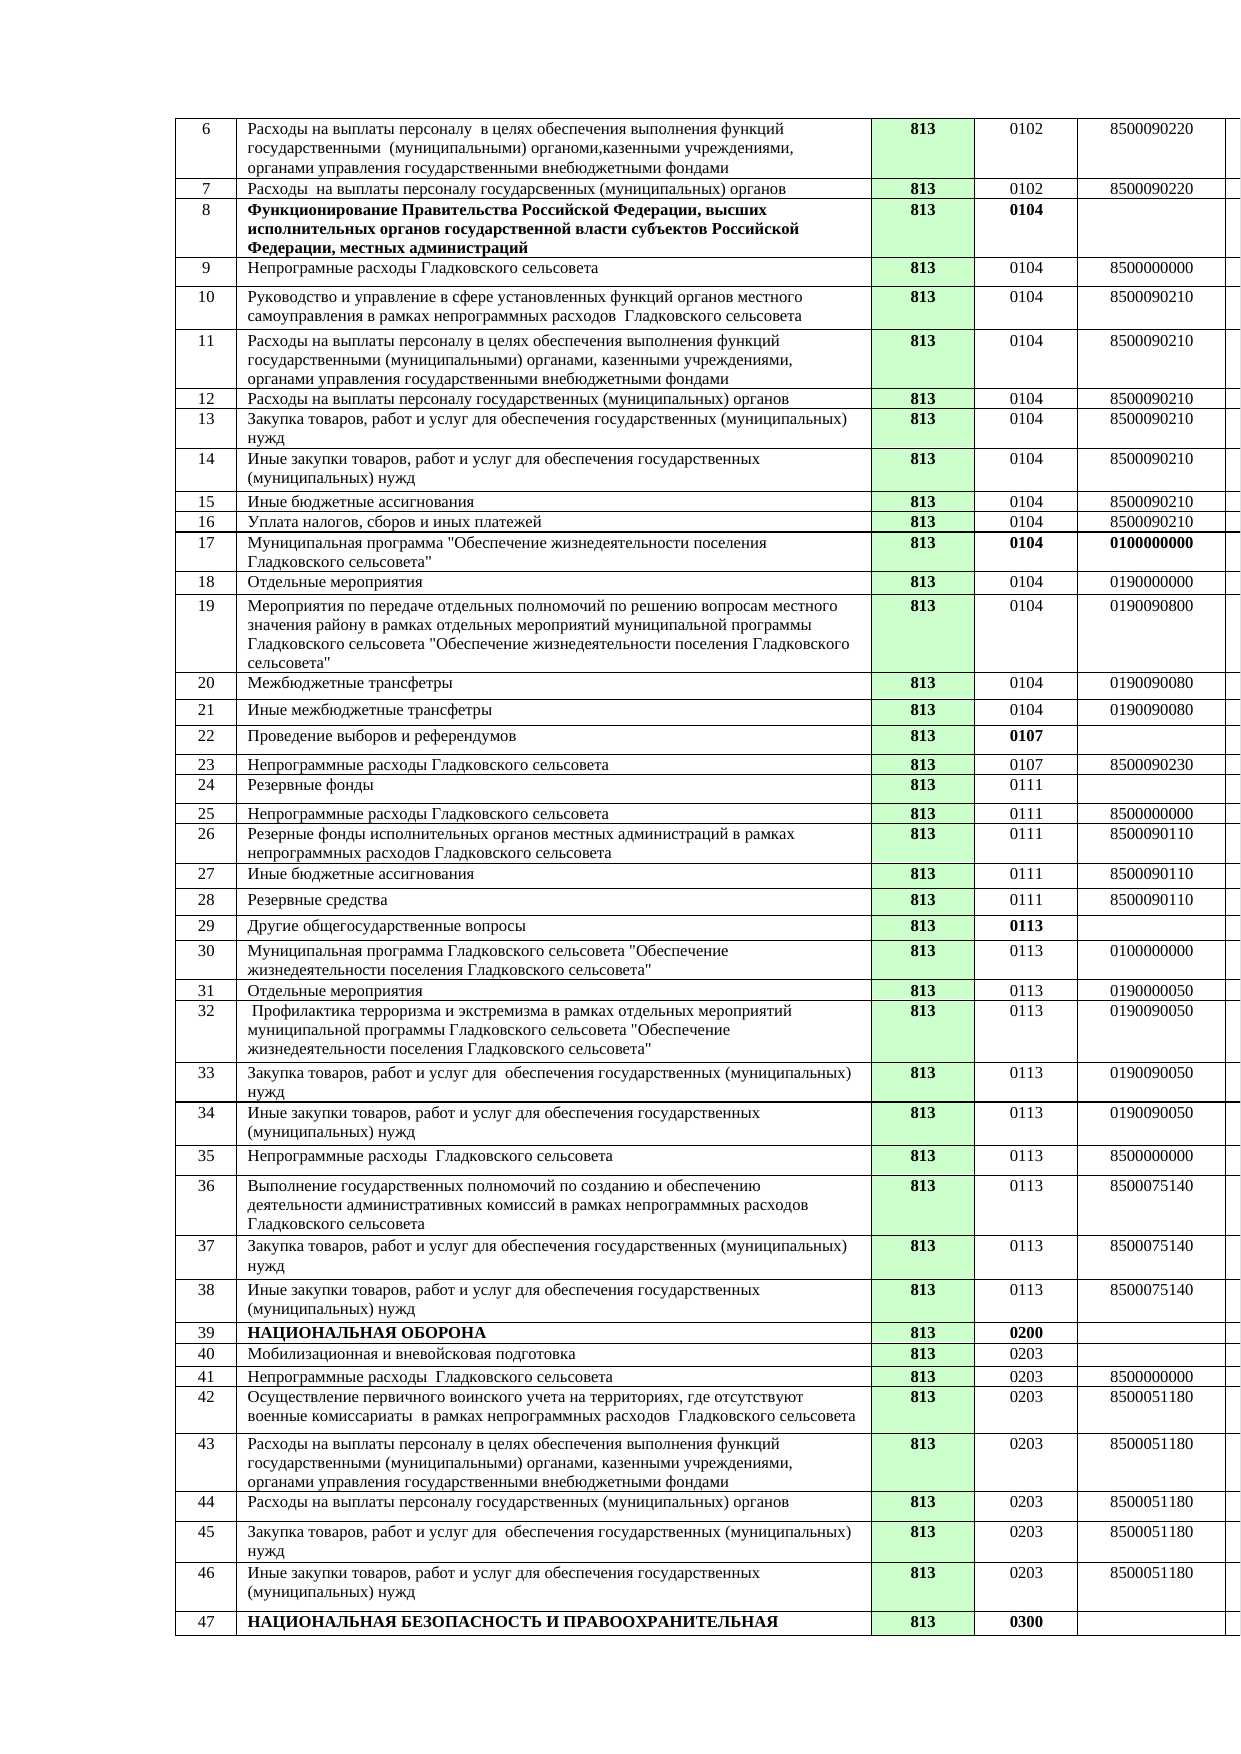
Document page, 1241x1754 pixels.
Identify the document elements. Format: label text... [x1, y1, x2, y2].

table_cell [1226, 824, 1240, 862]
table_cell 813 [872, 889, 974, 915]
table_cell 813 [872, 512, 974, 531]
table_cell 38 [176, 1280, 236, 1322]
table_cell [1226, 726, 1240, 754]
table_cell Функционирование Правительства Российской Федерации, высших исполнительных органов государственной власти субъектов Российской Федерации, местных администраций [237, 199, 871, 257]
table_cell [1226, 1367, 1240, 1386]
table_cell Профилактика терроризма и экстремизма в рамках отдельных мероприятий муниципальной программы Гладковского сельсовета "Обеспечение жизнедеятельности поселения Гладковского сельсовета" [237, 1001, 871, 1062]
table_cell 0203 [975, 1367, 1077, 1386]
table_cell [1226, 1323, 1240, 1342]
table_cell 0104 [975, 512, 1077, 531]
table_cell 0113 [975, 1236, 1077, 1279]
table_cell 813 [872, 980, 974, 999]
table_cell 240 [1226, 1563, 1240, 1611]
table_cell 0111 [975, 864, 1077, 888]
table_cell 200 [1226, 409, 1240, 447]
table_cell [1226, 287, 1240, 329]
table_cell 0111 [975, 824, 1077, 862]
table_cell 8500000000 [1078, 258, 1225, 286]
table_cell Межбюджетные трансфетры [237, 673, 871, 698]
table_cell 813 [872, 824, 974, 862]
table_cell 813 [872, 864, 974, 888]
table_cell 43 [176, 1434, 236, 1491]
table_cell 813 [872, 941, 974, 979]
table_cell Непрограммные расходы Гладковского сельсовета [237, 1146, 871, 1174]
table_cell 813 [872, 1492, 974, 1521]
table_cell 813 [872, 1344, 974, 1366]
table_cell Другие общегосударственные вопросы [237, 916, 871, 940]
table_cell 813 [872, 726, 974, 754]
table_cell 8500090110 [1078, 824, 1225, 862]
table_cell 813 [872, 1434, 974, 1491]
table_cell [1078, 199, 1225, 257]
table_cell 813 [872, 595, 974, 672]
table_cell Непрограммные расходы Гладковского сельсовета [237, 755, 871, 774]
table_cell 540 [1226, 700, 1240, 725]
table_cell 8500090230 [1078, 755, 1225, 774]
table_cell Непрограмные расходы Гладковского сельсовета [237, 258, 871, 286]
table_cell 0104 [975, 330, 1077, 388]
table_cell [1226, 1344, 1240, 1366]
table_cell 0113 [975, 941, 1077, 979]
table_cell 30 [176, 941, 236, 979]
table_cell 8500075140 [1078, 1236, 1225, 1279]
table_cell Руководство и управление в сфере установленных функций органов местного самоуправления в рамках непрограммных расходов Гладковского сельсовета [237, 287, 871, 329]
table_cell 0190090800 [1078, 595, 1225, 672]
table_cell 0104 [975, 287, 1077, 329]
table_cell 0102 [975, 179, 1077, 198]
table_cell 813 [872, 1323, 974, 1342]
table_cell 100 [1226, 1434, 1240, 1491]
table_cell 11 [176, 330, 236, 388]
table_cell 45 [176, 1522, 236, 1562]
table_cell 0104 [975, 533, 1077, 571]
table_cell 0100000000 [1078, 533, 1225, 571]
table_cell 0104 [975, 409, 1077, 447]
table_cell 18 [176, 572, 236, 594]
table_cell 8500090110 [1078, 864, 1225, 888]
table_cell 0104 [975, 492, 1077, 511]
table_cell 813 [872, 755, 974, 774]
table_cell Отдельные мероприятия [237, 572, 871, 594]
table_cell 0190090050 [1078, 1063, 1225, 1101]
table_cell 0203 [975, 1492, 1077, 1521]
table_cell 46 [176, 1563, 236, 1611]
table_cell 8500051180 [1078, 1434, 1225, 1491]
table_cell 0104 [975, 258, 1077, 286]
table_cell Расходы на выплаты персоналу в целях обеспечения выполнения функций государственными (муниципальными) органами, казенными учреждениями, органами управления государственными внебюджетными фондами [237, 1434, 871, 1491]
table_cell 100 [1226, 119, 1240, 178]
table_cell 813 [872, 1280, 974, 1322]
table_cell 29 [176, 916, 236, 940]
table_cell 813 [872, 572, 974, 594]
table_cell [1078, 916, 1225, 940]
table_cell 8500075140 [1078, 1280, 1225, 1322]
table_cell 800 [1226, 492, 1240, 511]
table_cell 813 [872, 804, 974, 823]
table_cell 813 [872, 673, 974, 698]
table_cell 8500090210 [1078, 330, 1225, 388]
table_cell Расходы на выплаты персоналу государственных (муниципальных) органов [237, 1492, 871, 1521]
table_cell 8500090220 [1078, 119, 1225, 178]
table_cell [1226, 775, 1240, 803]
table_cell 8500000000 [1078, 1367, 1225, 1386]
table_cell 0113 [975, 1103, 1077, 1145]
table_cell 0203 [975, 1563, 1077, 1611]
table_cell 0190090080 [1078, 673, 1225, 698]
table_cell 813 [872, 1103, 974, 1145]
table_cell 8500090210 [1078, 409, 1225, 447]
table_cell 813 [872, 409, 974, 447]
table_cell 0107 [975, 755, 1077, 774]
table_cell 0113 [975, 1063, 1077, 1101]
table_cell 25 [176, 804, 236, 823]
table_cell 0111 [975, 804, 1077, 823]
table_cell 0203 [975, 1387, 1077, 1433]
table_cell 880 [1226, 755, 1240, 774]
table_cell 9 [176, 258, 236, 286]
table_cell 44 [176, 1492, 236, 1521]
table_cell 0190090050 [1078, 1001, 1225, 1062]
table_cell 0111 [975, 775, 1077, 803]
table_cell 0203 [975, 1522, 1077, 1562]
table_cell Иные межбюджетные трансфетры [237, 700, 871, 725]
table_cell 24 [176, 775, 236, 803]
table_cell Закупка товаров, работ и услуг для обеспечения государственных (муниципальных) нужд [237, 409, 871, 447]
table_cell 14 [176, 449, 236, 491]
table_cell [1078, 1323, 1225, 1342]
table_cell Закупка товаров, работ и услуг для обеспечения государственных (муниципальных) нужд [237, 1522, 871, 1562]
table_cell [1226, 1612, 1240, 1635]
table_cell 813 [872, 1387, 974, 1433]
table_cell 26 [176, 824, 236, 862]
table_cell 41 [176, 1367, 236, 1386]
table_cell 22 [176, 726, 236, 754]
table_cell 8500090110 [1078, 889, 1225, 915]
table_cell [1226, 572, 1240, 594]
table_cell 813 [872, 492, 974, 511]
table_cell 813 [872, 533, 974, 571]
table_cell 0104 [975, 673, 1077, 698]
table_cell 240 [1226, 1103, 1240, 1145]
table_cell Иные закупки товаров, работ и услуг для обеспечения государственных (муниципальных) нужд [237, 449, 871, 491]
table_cell 813 [872, 330, 974, 388]
table_cell 33 [176, 1063, 236, 1101]
table_cell 19 [176, 595, 236, 672]
table_cell Расходы на выплаты персоналу государственных (муниципальных) органов [237, 389, 871, 408]
table_cell 37 [176, 1236, 236, 1279]
table_cell 0100000000 [1078, 941, 1225, 979]
table_cell 40 [176, 1344, 236, 1366]
table_cell 6 [176, 119, 236, 178]
table_cell 8500075140 [1078, 1176, 1225, 1235]
table_cell Мобилизационная и вневойсковая подготовка [237, 1344, 871, 1366]
table_cell Закупка товаров, работ и услуг для обеспечения государственных (муниципальных) нужд [237, 1063, 871, 1101]
table_cell 34 [176, 1103, 236, 1145]
table_cell 0104 [975, 572, 1077, 594]
table_cell 200 [1226, 1522, 1240, 1562]
table_cell 31 [176, 980, 236, 999]
table_cell 0113 [975, 980, 1077, 999]
table_cell 0104 [975, 595, 1077, 672]
table_cell 0200 [975, 1323, 1077, 1342]
table_cell [1226, 916, 1240, 940]
table_cell 7 [176, 179, 236, 198]
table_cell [237, 1612, 871, 1635]
table_cell Муниципальная программа "Обеспечение жизнедеятельности поселения Гладковского сельсовета" [237, 533, 871, 571]
table_cell Уплата налогов, сборов и иных платежей [237, 512, 871, 531]
table_cell 120 [1226, 179, 1240, 198]
table_cell 27 [176, 864, 236, 888]
table_cell 12 [176, 389, 236, 408]
table_cell [1226, 804, 1240, 823]
table_cell 8500000000 [1078, 1146, 1225, 1174]
table_cell Выполнение государственных полномочий по созданию и обеспечению деятельности административных комиссий в рамках непрограммных расходов Гладковского сельсовета [237, 1176, 871, 1235]
table_cell 8 [176, 199, 236, 257]
table_cell 0190000000 [1078, 572, 1225, 594]
table_cell Расходы на выплаты персоналу государсвенных (муниципальных) органов [237, 179, 871, 198]
table_cell 813 [872, 1176, 974, 1235]
table_cell Непрограммные расходы Гладковского сельсовета [237, 804, 871, 823]
table_cell 21 [176, 700, 236, 725]
table_cell 0104 [975, 700, 1077, 725]
table_cell 813 [872, 1522, 974, 1562]
table_cell 8500090210 [1078, 492, 1225, 511]
table_cell 8500090210 [1078, 512, 1225, 531]
table_cell 0113 [975, 1146, 1077, 1174]
table_cell 870 [1226, 889, 1240, 915]
table_cell 120 [1226, 389, 1240, 408]
table_cell 0104 [975, 199, 1077, 257]
table_cell Резервные средства [237, 889, 871, 915]
table_cell Иные закупки товаров, работ и услуг для обеспечения государственных (муниципальных) нужд [237, 1103, 871, 1145]
table_cell [1226, 258, 1240, 286]
table_cell 0104 [975, 449, 1077, 491]
table_cell 813 [872, 1367, 974, 1386]
table_cell 10 [176, 287, 236, 329]
table_cell 0111 [975, 889, 1077, 915]
table_cell [1078, 775, 1225, 803]
table_cell [1226, 1001, 1240, 1062]
table_cell 200 [1226, 1063, 1240, 1101]
table_cell Иные закупки товаров, работ и услуг для обеспечения государственных (муниципальных) нужд [237, 1280, 871, 1322]
table_cell Осуществление первичного воинского учета на территориях, где отсутствуют военные комиссариаты в рамках непрограммных расходов Гладковского сельсовета [237, 1387, 871, 1433]
table_cell 813 [872, 1063, 974, 1101]
table_cell 28 [176, 889, 236, 915]
table_cell 23 [176, 755, 236, 774]
table_cell 120 [1226, 1492, 1240, 1521]
table_cell 17 [176, 533, 236, 571]
table_cell 813 [872, 1563, 974, 1611]
table_cell 813 [872, 449, 974, 491]
table_cell 200 [1226, 1236, 1240, 1279]
table_cell 500 [1226, 673, 1240, 698]
table_cell 813 [872, 1001, 974, 1062]
table_cell 42 [176, 1387, 236, 1433]
table_cell 35 [176, 1146, 236, 1174]
table_cell 15 [176, 492, 236, 511]
table_cell 8500051180 [1078, 1492, 1225, 1521]
table_cell 0203 [975, 1434, 1077, 1491]
table_cell 39 [176, 1323, 236, 1342]
table_cell 813 [872, 119, 974, 178]
table_cell Муниципальная программа Гладковского сельсовета "Обеспечение жизнедеятельности поселения Гладковского сельсовета" [237, 941, 871, 979]
table_cell Резерные фонды исполнительных органов местных администраций в рамках непрограммных расходов Гладковского сельсовета [237, 824, 871, 862]
table_cell 0102 [975, 119, 1077, 178]
table_cell 0113 [975, 1280, 1077, 1322]
table_cell Расходы на выплаты персоналу в целях обеспечения выполнения функций государственными (муниципальными) органоми,казенными учреждениями, органами управления государственными внебюджетными фондами [237, 119, 871, 178]
table_cell 813 [872, 389, 974, 408]
table_cell 813 [872, 179, 974, 198]
table_cell 20 [176, 673, 236, 698]
table_cell 0190090080 [1078, 700, 1225, 725]
table_cell 0300 [975, 1612, 1077, 1635]
table_cell [1226, 941, 1240, 979]
table_cell 8500090210 [1078, 449, 1225, 491]
table_cell 240 [1226, 1280, 1240, 1322]
table_cell 8500090210 [1078, 287, 1225, 329]
table_cell 36 [176, 1176, 236, 1235]
table_cell 0190090050 [1078, 1103, 1225, 1145]
table_cell Иные бюджетные ассигнования [237, 864, 871, 888]
table_cell НАЦИОНАЛЬНАЯ ОБОРОНА [237, 1323, 871, 1342]
table_cell [1226, 980, 1240, 999]
table_cell 240 [1226, 449, 1240, 491]
table_cell 8500051180 [1078, 1522, 1225, 1562]
table_cell Проведение выборов и референдумов [237, 726, 871, 754]
table_cell 8500051180 [1078, 1563, 1225, 1611]
table_cell 0203 [975, 1344, 1077, 1366]
table_cell 813 [872, 1612, 974, 1635]
table_cell [1226, 1146, 1240, 1174]
table_cell 8500090210 [1078, 389, 1225, 408]
table_cell [1226, 1387, 1240, 1433]
table_cell Иные закупки товаров, работ и услуг для обеспечения государственных (муниципальных) нужд [237, 1563, 871, 1611]
table_cell 813 [872, 258, 974, 286]
table_cell 0113 [975, 916, 1077, 940]
table_cell 0113 [975, 1176, 1077, 1235]
table_cell [1078, 1344, 1225, 1366]
table_cell 0107 [975, 726, 1077, 754]
table_cell [1226, 533, 1240, 571]
table_cell 8500051180 [1078, 1387, 1225, 1433]
table_cell Закупка товаров, работ и услуг для обеспечения государственных (муниципальных) нужд [237, 1236, 871, 1279]
table_cell 850 [1226, 512, 1240, 531]
table_cell 813 [872, 199, 974, 257]
table_cell 16 [176, 512, 236, 531]
table_cell 32 [176, 1001, 236, 1062]
table_cell Мероприятия по передаче отдельных полномочий по решению вопросам местного значения району в рамках отдельных мероприятий муниципальной программы Гладковского сельсовета "Обеспечение жизнедеятельности поселения Гладковского сельсовета" [237, 595, 871, 672]
table_cell 800 [1226, 864, 1240, 888]
table_cell 0104 [975, 389, 1077, 408]
table_cell 0113 [975, 1001, 1077, 1062]
table_cell 813 [872, 1236, 974, 1279]
table_cell Иные бюджетные ассигнования [237, 492, 871, 511]
table_cell [1226, 595, 1240, 672]
table_cell [1226, 1176, 1240, 1235]
table_cell 8500000000 [1078, 804, 1225, 823]
table_cell [1226, 199, 1240, 257]
table_cell 13 [176, 409, 236, 447]
table_cell 813 [872, 775, 974, 803]
table_cell 8500090220 [1078, 179, 1225, 198]
table_cell 0190000050 [1078, 980, 1225, 999]
table_cell Расходы на выплаты персоналу в целях обеспечения выполнения функций государственными (муниципальными) органами, казенными учреждениями, органами управления государственными внебюджетными фондами [237, 330, 871, 388]
table_cell 813 [872, 916, 974, 940]
table_cell 813 [872, 287, 974, 329]
table_cell [1078, 726, 1225, 754]
table_cell 100 [1226, 330, 1240, 388]
table_cell 813 [872, 700, 974, 725]
table_cell Отдельные мероприятия [237, 980, 871, 999]
table_cell [1078, 1612, 1225, 1635]
table_cell 813 [872, 1146, 974, 1174]
table_cell 47 [176, 1612, 236, 1635]
table_cell Резервные фонды [237, 775, 871, 803]
table_cell Непрограммные расходы Гладковского сельсовета [237, 1367, 871, 1386]
